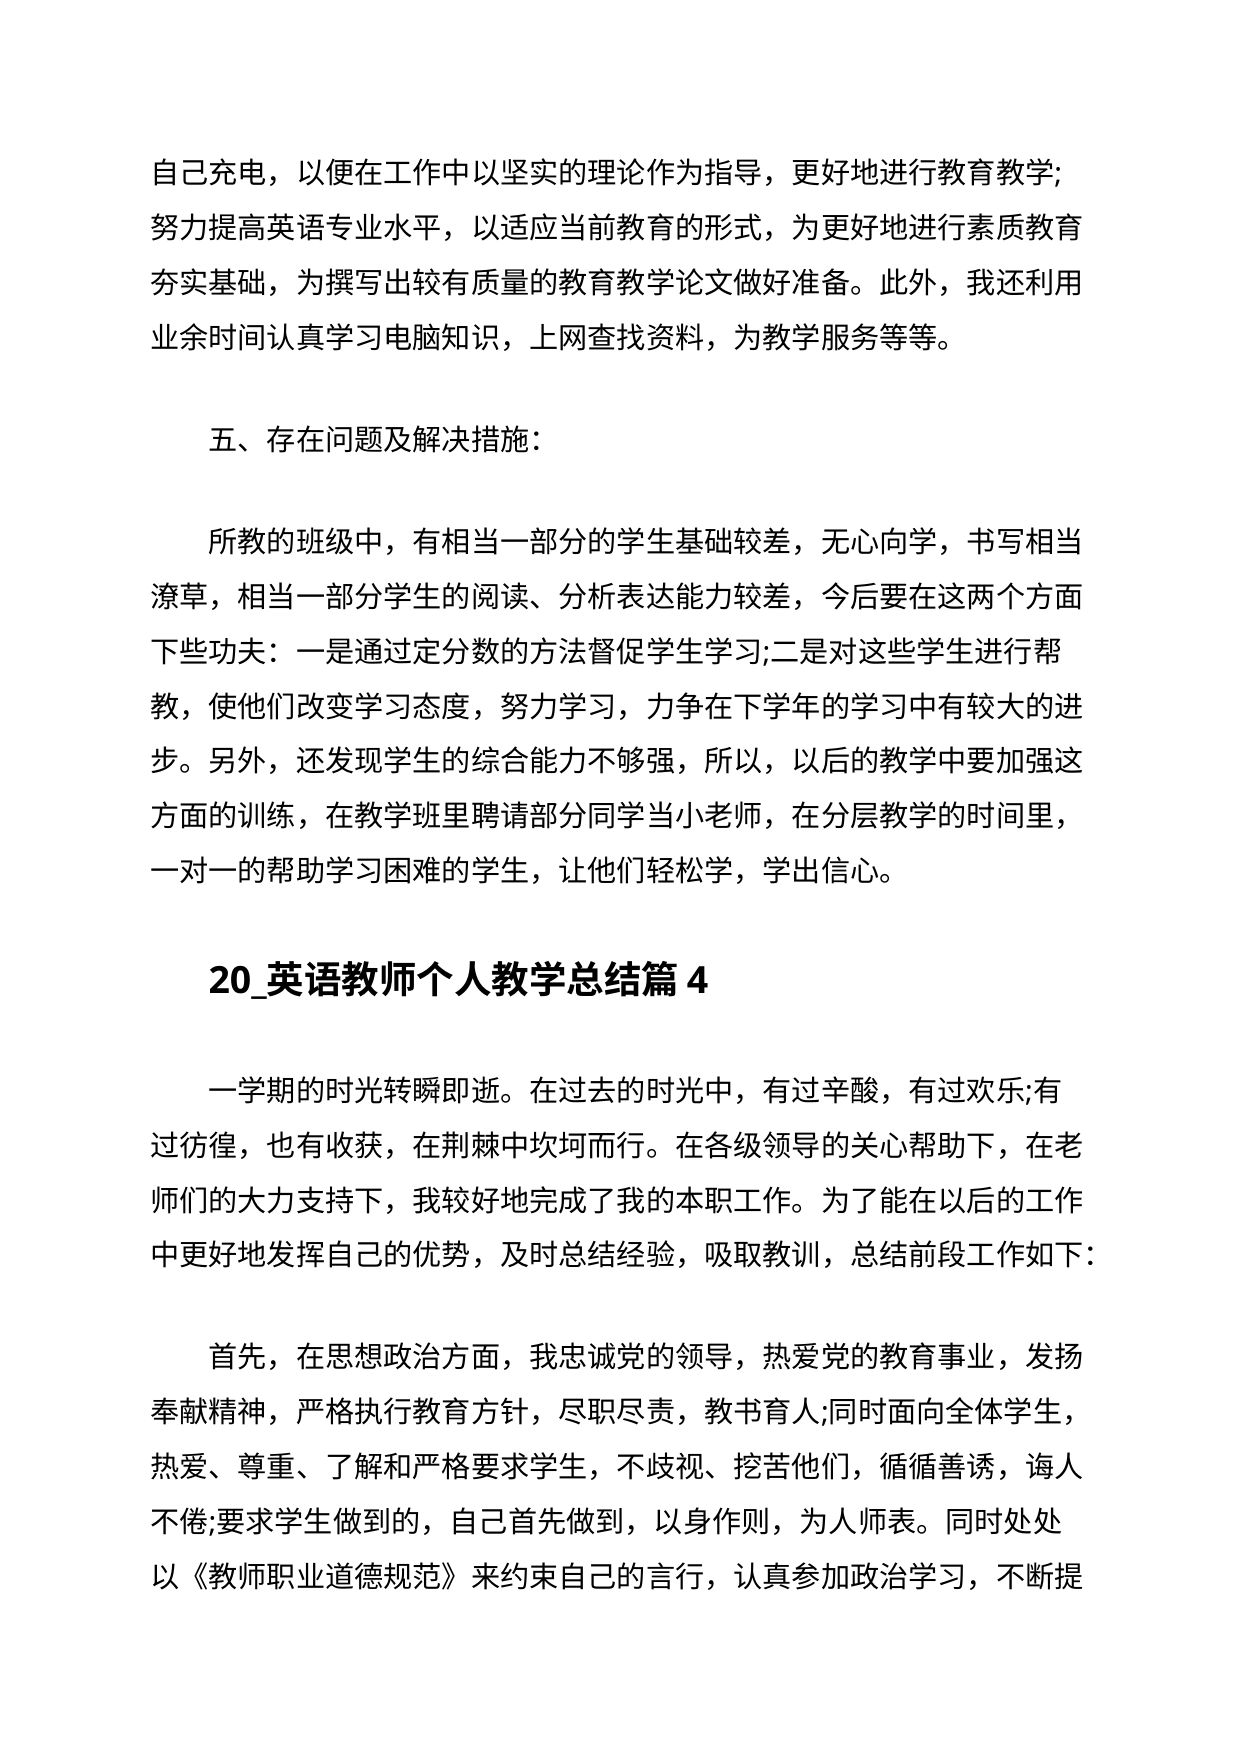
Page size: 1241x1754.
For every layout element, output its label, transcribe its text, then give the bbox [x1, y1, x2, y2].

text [150, 1334, 1090, 1596]
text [150, 150, 1090, 357]
text 五、存在问题及解决措施： [150, 417, 1090, 459]
text 20_英语教师个人教学总结篇4 [150, 949, 1090, 1004]
text 所教的班级中，有相当一部分的学生基础较差，无心向学，书写相当潦草，相当一部分学生的阅读、分析表达能力较差，今后要在这两个方面下些功夫：一是通过定分数的方法督促学生学习;二是对这些学生进行帮教，使他们改变学习态度，努力学习，力争在下学年的学习中有较大的进步。另外，还发现学生的综合能力不够强，所以，以后的教学中要加强这方面的训练，在教学班里聘请部分同学当小老师，在分层教学的时间里，一对一的帮助学习困难的学生，让他们轻松学，学出信心。 [150, 518, 1090, 890]
text 一学期的时光转瞬即逝。在过去的时光中，有过辛酸，有过欢乐;有过彷徨，也有收获，在荆棘中坎坷而行。在各级领导的关心帮助下，在老师们的大力支持下，我较好地完成了我的本职工作。为了能在以后的工作中更好地发挥自己的优势，及时总结经验，吸取教训，总结前段工作如下： [150, 1067, 1090, 1274]
